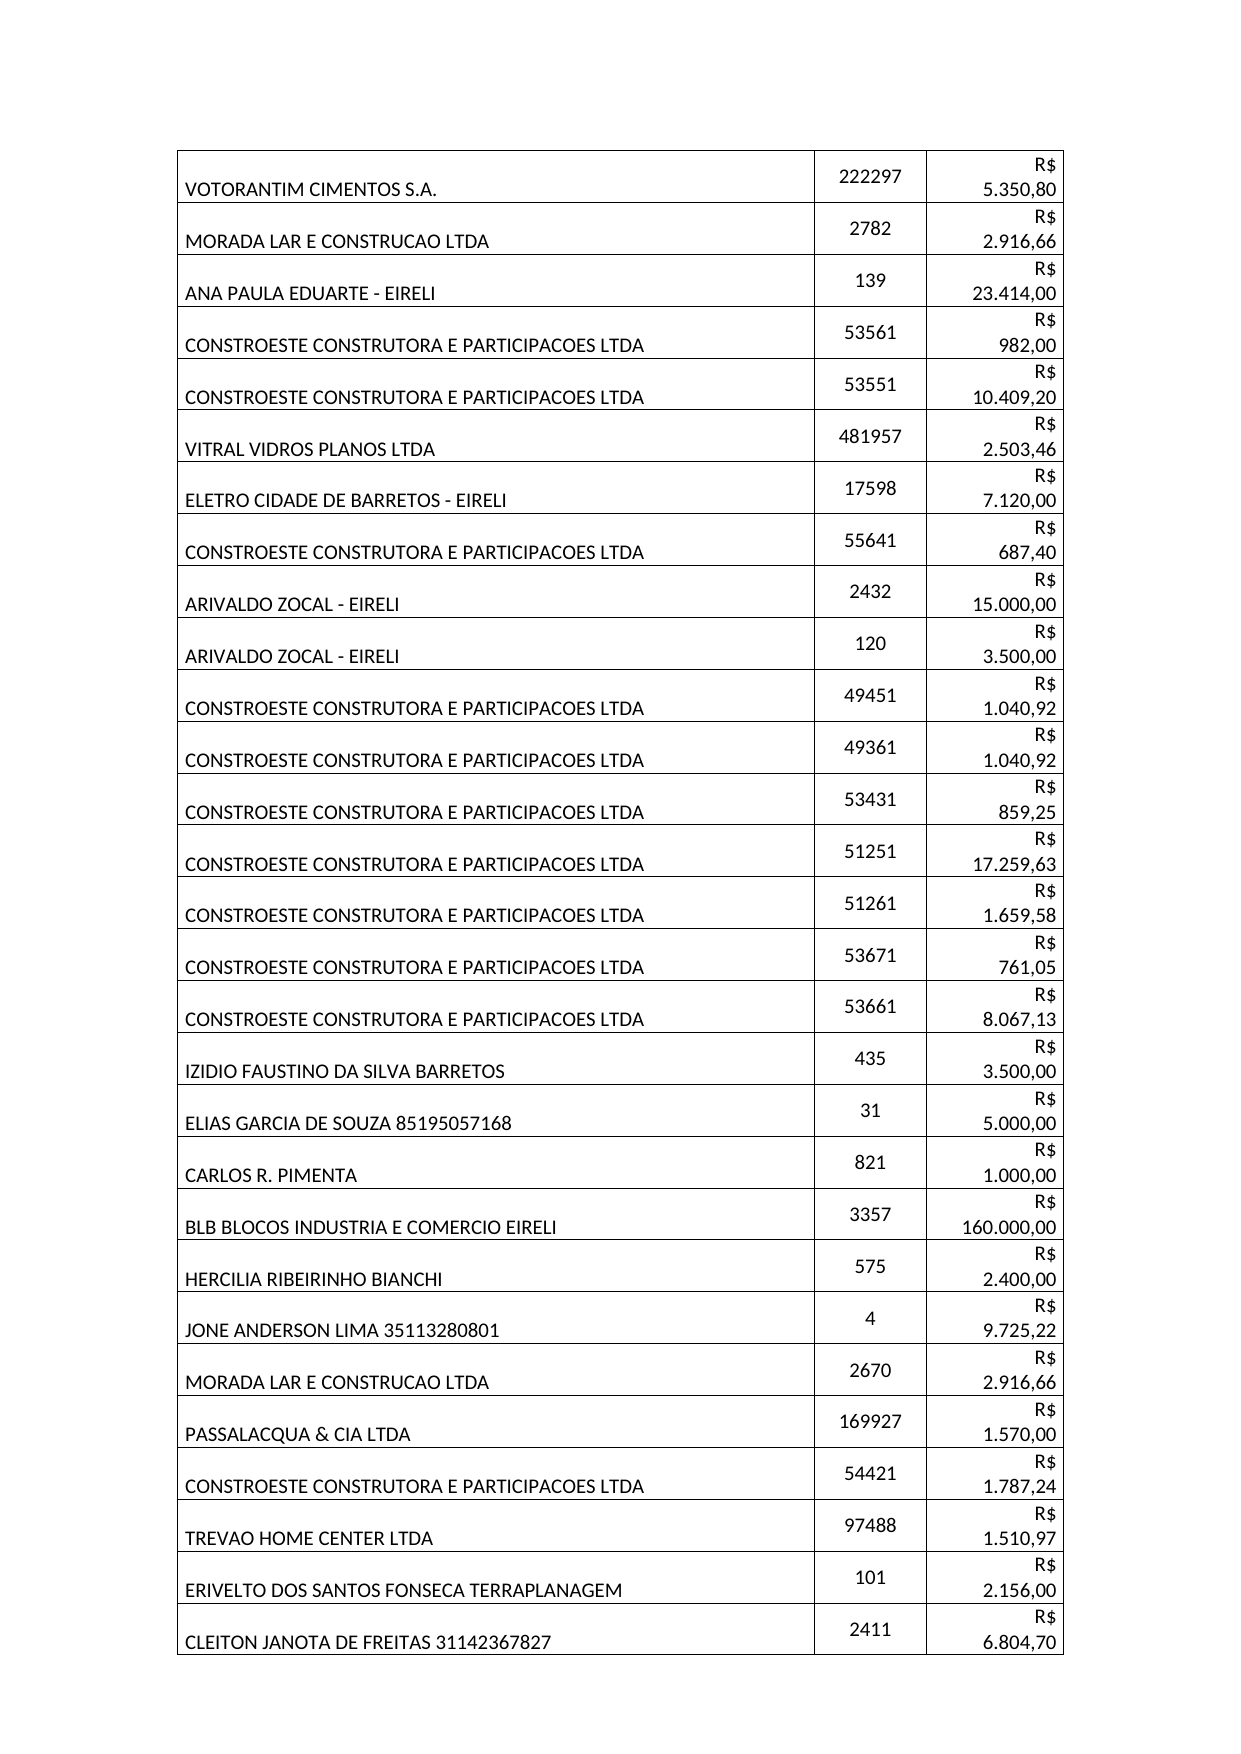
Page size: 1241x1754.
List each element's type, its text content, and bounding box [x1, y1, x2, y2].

table_cell ARIVALDO ZOCAL - EIRELI [178, 566, 814, 617]
table_cell CONSTROESTE CONSTRUTORA E PARTICIPACOES LTDA [178, 929, 814, 980]
table_cell R$ 1.000,00 [927, 1137, 1063, 1187]
table_cell 49451 [815, 670, 926, 721]
table_cell R$ 10.409,20 [927, 359, 1063, 409]
table_cell R$ 17.259,63 [927, 825, 1063, 876]
table_cell MORADA LAR E CONSTRUCAO LTDA [178, 203, 814, 254]
table_cell 4 [815, 1292, 926, 1343]
table_cell R$ 859,25 [927, 774, 1063, 824]
table_cell 821 [815, 1137, 926, 1187]
table_cell R$ 1.787,24 [927, 1448, 1063, 1499]
table_cell CONSTROESTE CONSTRUTORA E PARTICIPACOES LTDA [178, 359, 814, 409]
table_cell HERCILIA RIBEIRINHO BIANCHI [178, 1240, 814, 1291]
table_cell ELETRO CIDADE DE BARRETOS - EIRELI [178, 462, 814, 513]
table_cell R$ 1.659,58 [927, 877, 1063, 928]
table_cell 97488 [815, 1500, 926, 1551]
table_cell R$ 3.500,00 [927, 618, 1063, 669]
table_cell R$ 23.414,00 [927, 255, 1063, 306]
table_cell R$ 2.916,66 [927, 203, 1063, 254]
table_cell 2670 [815, 1344, 926, 1395]
table_cell R$ 2.400,00 [927, 1240, 1063, 1291]
table_cell 51251 [815, 825, 926, 876]
table_cell 481957 [815, 410, 926, 461]
table_cell CONSTROESTE CONSTRUTORA E PARTICIPACOES LTDA [178, 722, 814, 772]
table_cell CARLOS R. PIMENTA [178, 1137, 814, 1187]
table_cell CONSTROESTE CONSTRUTORA E PARTICIPACOES LTDA [178, 981, 814, 1032]
table_cell R$ 160.000,00 [927, 1189, 1063, 1239]
table_cell CONSTROESTE CONSTRUTORA E PARTICIPACOES LTDA [178, 774, 814, 824]
table_cell CONSTROESTE CONSTRUTORA E PARTICIPACOES LTDA [178, 670, 814, 721]
table_cell ANA PAULA EDUARTE - EIRELI [178, 255, 814, 306]
table_cell 435 [815, 1033, 926, 1084]
table_cell 120 [815, 618, 926, 669]
table_cell IZIDIO FAUSTINO DA SILVA BARRETOS [178, 1033, 814, 1084]
table_cell CLEITON JANOTA DE FREITAS 31142367827 [178, 1604, 814, 1654]
table_cell R$ 1.570,00 [927, 1396, 1063, 1447]
table_cell ELIAS GARCIA DE SOUZA 85195057168 [178, 1085, 814, 1136]
table_cell R$ 1.040,92 [927, 670, 1063, 721]
table_cell 139 [815, 255, 926, 306]
table_cell 53551 [815, 359, 926, 409]
table_cell ERIVELTO DOS SANTOS FONSECA TERRAPLANAGEM [178, 1552, 814, 1602]
table_cell CONSTROESTE CONSTRUTORA E PARTICIPACOES LTDA [178, 825, 814, 876]
table_cell 53431 [815, 774, 926, 824]
table_cell PASSALACQUA & CIA LTDA [178, 1396, 814, 1447]
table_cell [178, 1448, 814, 1499]
table_cell R$ 6.804,70 [927, 1604, 1063, 1654]
table_cell CONSTROESTE CONSTRUTORA E PARTICIPACOES LTDA [178, 307, 814, 357]
table_cell R$ 2.156,00 [927, 1552, 1063, 1602]
table_cell R$ 687,40 [927, 514, 1063, 565]
table_cell VITRAL VIDROS PLANOS LTDA [178, 410, 814, 461]
table_cell 53661 [815, 981, 926, 1032]
table_cell R$ 1.510,97 [927, 1500, 1063, 1551]
table_cell 2411 [815, 1604, 926, 1654]
table_cell R$ 3.500,00 [927, 1033, 1063, 1084]
table_cell TREVAO HOME CENTER LTDA [178, 1500, 814, 1551]
table_cell 2432 [815, 566, 926, 617]
table_cell R$ 8.067,13 [927, 981, 1063, 1032]
table_cell R$ 5.000,00 [927, 1085, 1063, 1136]
table_cell R$ 9.725,22 [927, 1292, 1063, 1343]
table_cell 17598 [815, 462, 926, 513]
table_cell R$ 1.040,92 [927, 722, 1063, 772]
table_cell 222297 [815, 151, 926, 202]
table_cell R$ 761,05 [927, 929, 1063, 980]
table_cell MORADA LAR E CONSTRUCAO LTDA [178, 1344, 814, 1395]
table_cell 53671 [815, 929, 926, 980]
table_cell 31 [815, 1085, 926, 1136]
table_cell ARIVALDO ZOCAL - EIRELI [178, 618, 814, 669]
table_cell R$ 982,00 [927, 307, 1063, 357]
table_cell R$ 2.503,46 [927, 410, 1063, 461]
table_cell BLB BLOCOS INDUSTRIA E COMERCIO EIRELI [178, 1189, 814, 1239]
table_cell 575 [815, 1240, 926, 1291]
table_cell 2782 [815, 203, 926, 254]
table_cell 49361 [815, 722, 926, 772]
table_cell R$ 2.916,66 [927, 1344, 1063, 1395]
table_cell 169927 [815, 1396, 926, 1447]
table_cell 54421 [815, 1448, 926, 1499]
table_cell VOTORANTIM CIMENTOS S.A. [178, 151, 814, 202]
table_cell R$ 15.000,00 [927, 566, 1063, 617]
table_cell CONSTROESTE CONSTRUTORA E PARTICIPACOES LTDA [178, 514, 814, 565]
table_cell 53561 [815, 307, 926, 357]
table_cell 101 [815, 1552, 926, 1602]
table_cell 51261 [815, 877, 926, 928]
table_cell CONSTROESTE CONSTRUTORA E PARTICIPACOES LTDA [178, 877, 814, 928]
table_cell 3357 [815, 1189, 926, 1239]
table_cell R$ 7.120,00 [927, 462, 1063, 513]
table_cell R$ 5.350,80 [927, 151, 1063, 202]
table_cell 55641 [815, 514, 926, 565]
table_cell JONE ANDERSON LIMA 35113280801 [178, 1292, 814, 1343]
